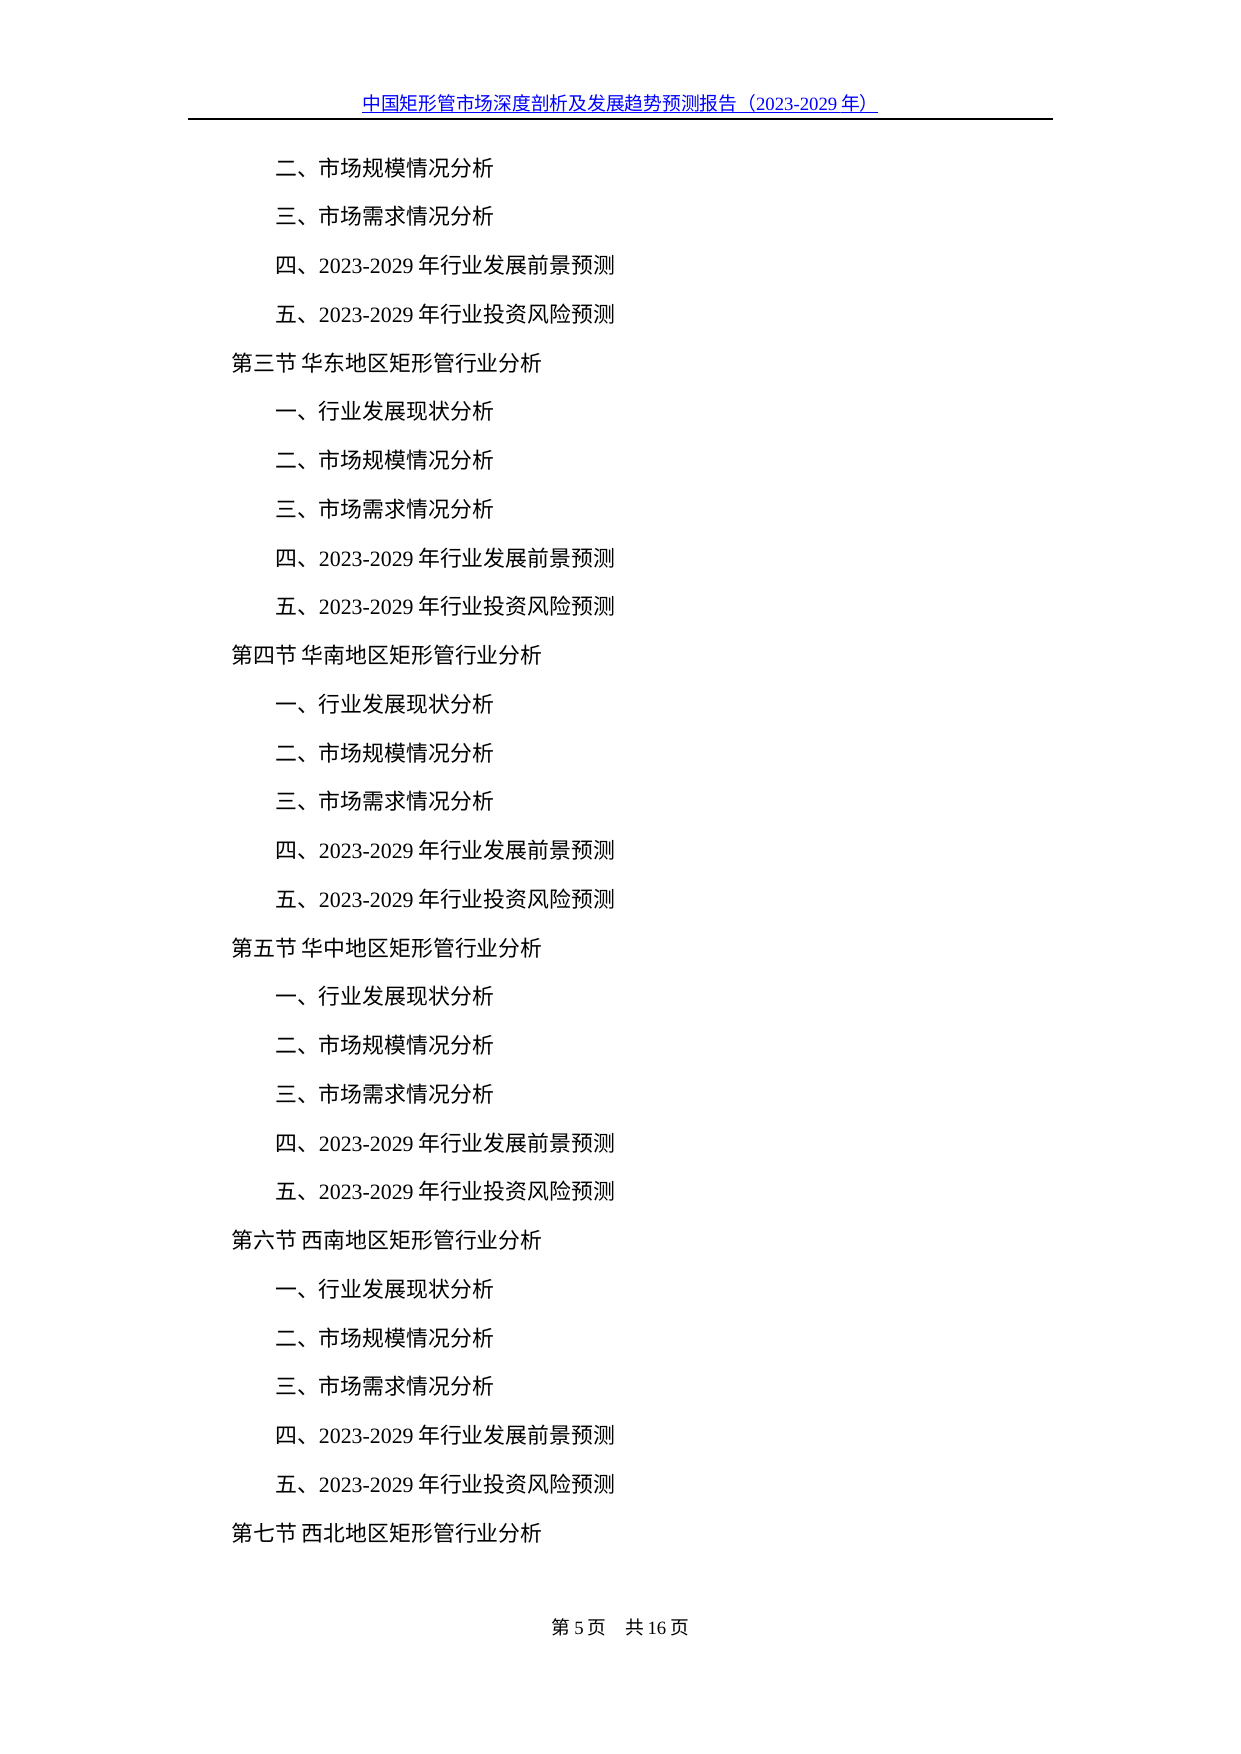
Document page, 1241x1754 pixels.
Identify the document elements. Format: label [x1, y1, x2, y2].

text [187, 150, 1053, 1548]
